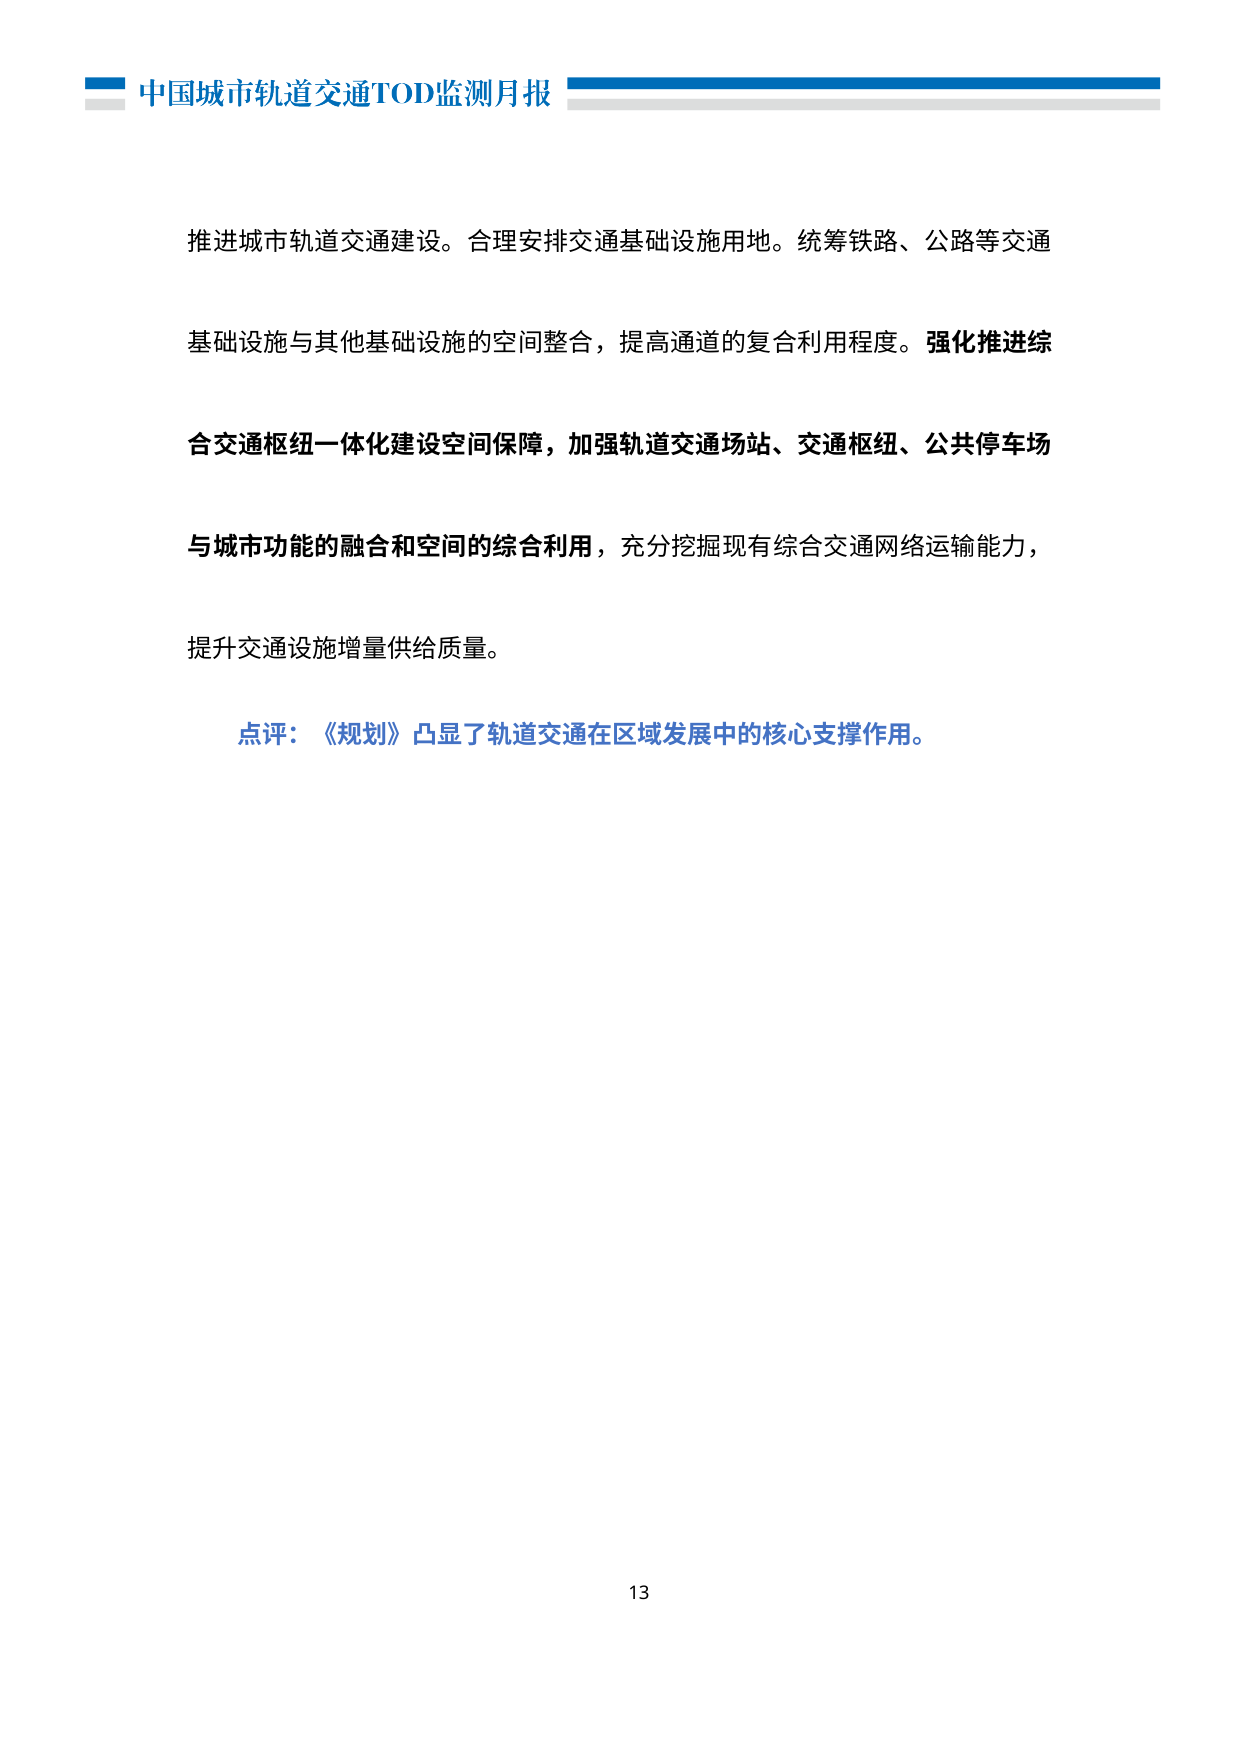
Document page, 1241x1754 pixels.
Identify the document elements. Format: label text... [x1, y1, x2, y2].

text 点评：《规划》凸显了轨道交通在区域发展中的核心支撑作用。 [187, 699, 1053, 767]
picture [2, 0, 1241, 160]
